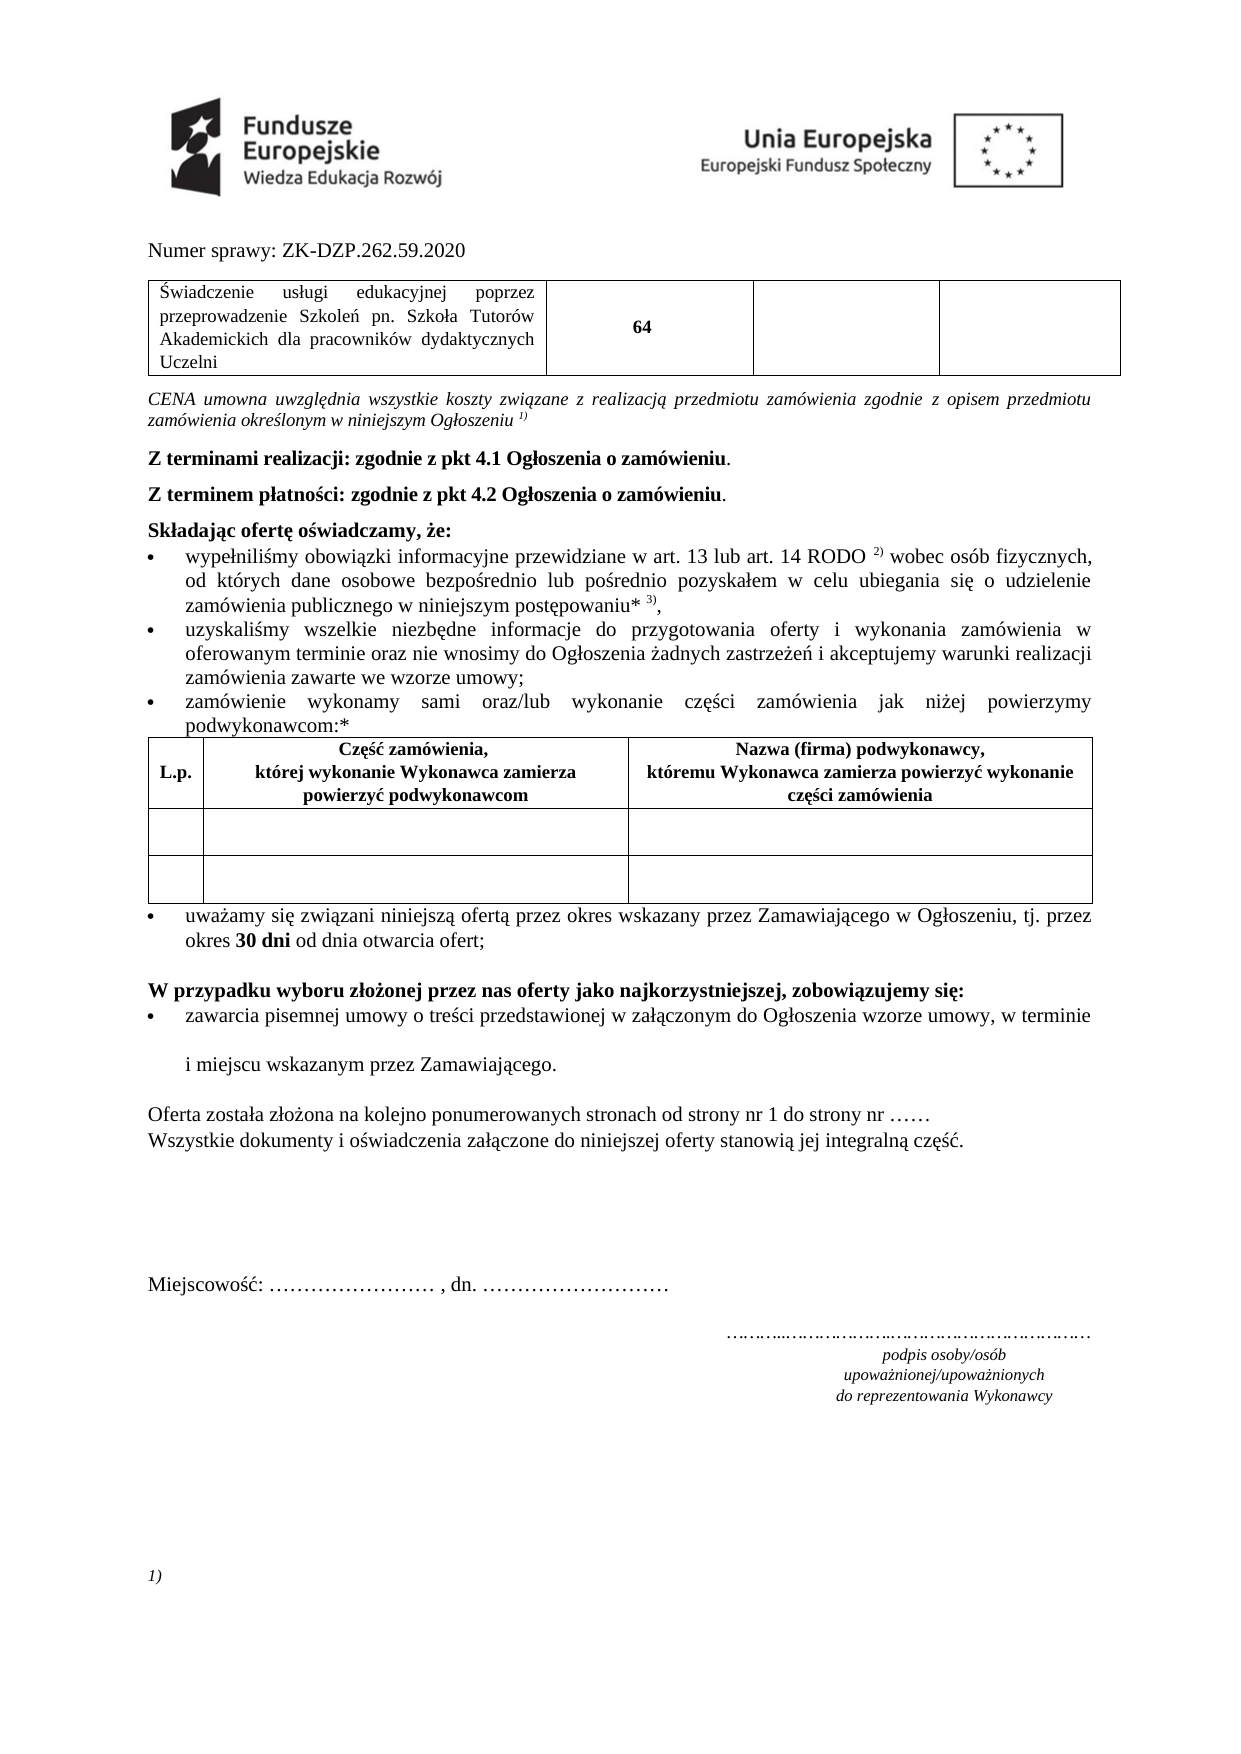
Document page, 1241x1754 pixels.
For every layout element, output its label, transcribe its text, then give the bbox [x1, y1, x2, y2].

table_cell [204, 809, 628, 855]
text Składając ofertę oświadczamy, że: [148, 518, 1093, 542]
text W przypadku wyboru złożonej przez nas oferty jako najkorzystniejszej, zobowiązujemy się: [148, 977, 1093, 1002]
list wypełniliśmy obowiązki informacyjne przewidziane w art. 13 lub art. 14 RODO 2) wobec osób fizycznych, od których dane osobowe bezpośrednio lub pośrednio pozyskałem w celu ubiegania się o udzielenie zamówienia publicznego w niniejszym postępowaniu* 3), [148, 544, 1093, 617]
text Miejscowość: …………………… , dn. ……………………… [148, 1272, 1093, 1296]
list zawarcia pisemnej umowy o treści przedstawionej w załączonym do Ogłoszenia wzorze umowy, w terminie i miejscu wskazanym przez Zamawiającego. [148, 1003, 1093, 1076]
table_cell [149, 856, 203, 902]
table_cell 64 [547, 281, 753, 375]
table_cell [629, 809, 1092, 855]
picture [147, 73, 1093, 219]
list zamówienie wykonamy sami oraz/lub wykonanie części zamówienia jak niżej powierzymy podwykonawcom:* [148, 689, 1093, 737]
list uzyskaliśmy wszelkie niezbędne informacje do przygotowania oferty i wykonania zamówienia w oferowanym terminie oraz nie wnosimy do Ogłoszenia żadnych zastrzeżeń i akceptujemy warunki realizacji zamówienia zawarte we wzorze umowy; [148, 617, 1093, 689]
text podpis osoby/osób upoważnionej/upoważnionych [797, 1344, 1093, 1384]
table_cell Świadczenie usługi edukacyjnej poprzez przeprowadzenie Szkoleń pn. Szkoła Tutorów Akademickich dla pracowników dydaktycznych Uczelni [149, 281, 546, 375]
table_header Część zamówienia, której wykonanie Wykonawca zamierza powierzyć podwykonawcom [204, 738, 628, 808]
table_cell [754, 281, 939, 375]
list uważamy się związani niniejszą ofertą przez okres wskazany przez Zamawiającego w Ogłoszeniu, tj. przez okres 30 dni od dnia otwarcia ofert; [148, 904, 1093, 952]
text Oferta została złożona na kolejno ponumerowanych stronach od strony nr 1 do strony nr …… [148, 1102, 1093, 1126]
table_cell [629, 856, 1092, 902]
table_cell [149, 809, 203, 855]
table_header Nazwa (firma) podwykonawcy, któremu Wykonawca zamierza powierzyć wykonanie części zamówienia [629, 738, 1092, 808]
table_cell [204, 856, 628, 902]
text ………..……………….……………………………… [148, 1321, 1093, 1343]
text Z terminem płatności: zgodnie z pkt 4.2 Ogłoszenia o zamówieniu. [148, 482, 1093, 506]
text CENA umowna uwzględnia wszystkie koszty związane z realizacją przedmiotu zamówienia zgodnie z opisem przedmiotu zamówienia określonym w niniejszym Ogłoszeniu 1) [148, 388, 1093, 431]
table_header L.p. [149, 738, 203, 808]
text do reprezentowania Wykonawcy [797, 1386, 1093, 1405]
table_cell [940, 281, 1120, 375]
text 1) [148, 1566, 1093, 1585]
text Z terminami realizacji: zgodnie z pkt 4.1 Ogłoszenia o zamówieniu. [148, 448, 1093, 469]
text Wszystkie dokumenty i oświadczenia załączone do niniejszej oferty stanowią jej integralną część. [148, 1127, 1093, 1152]
